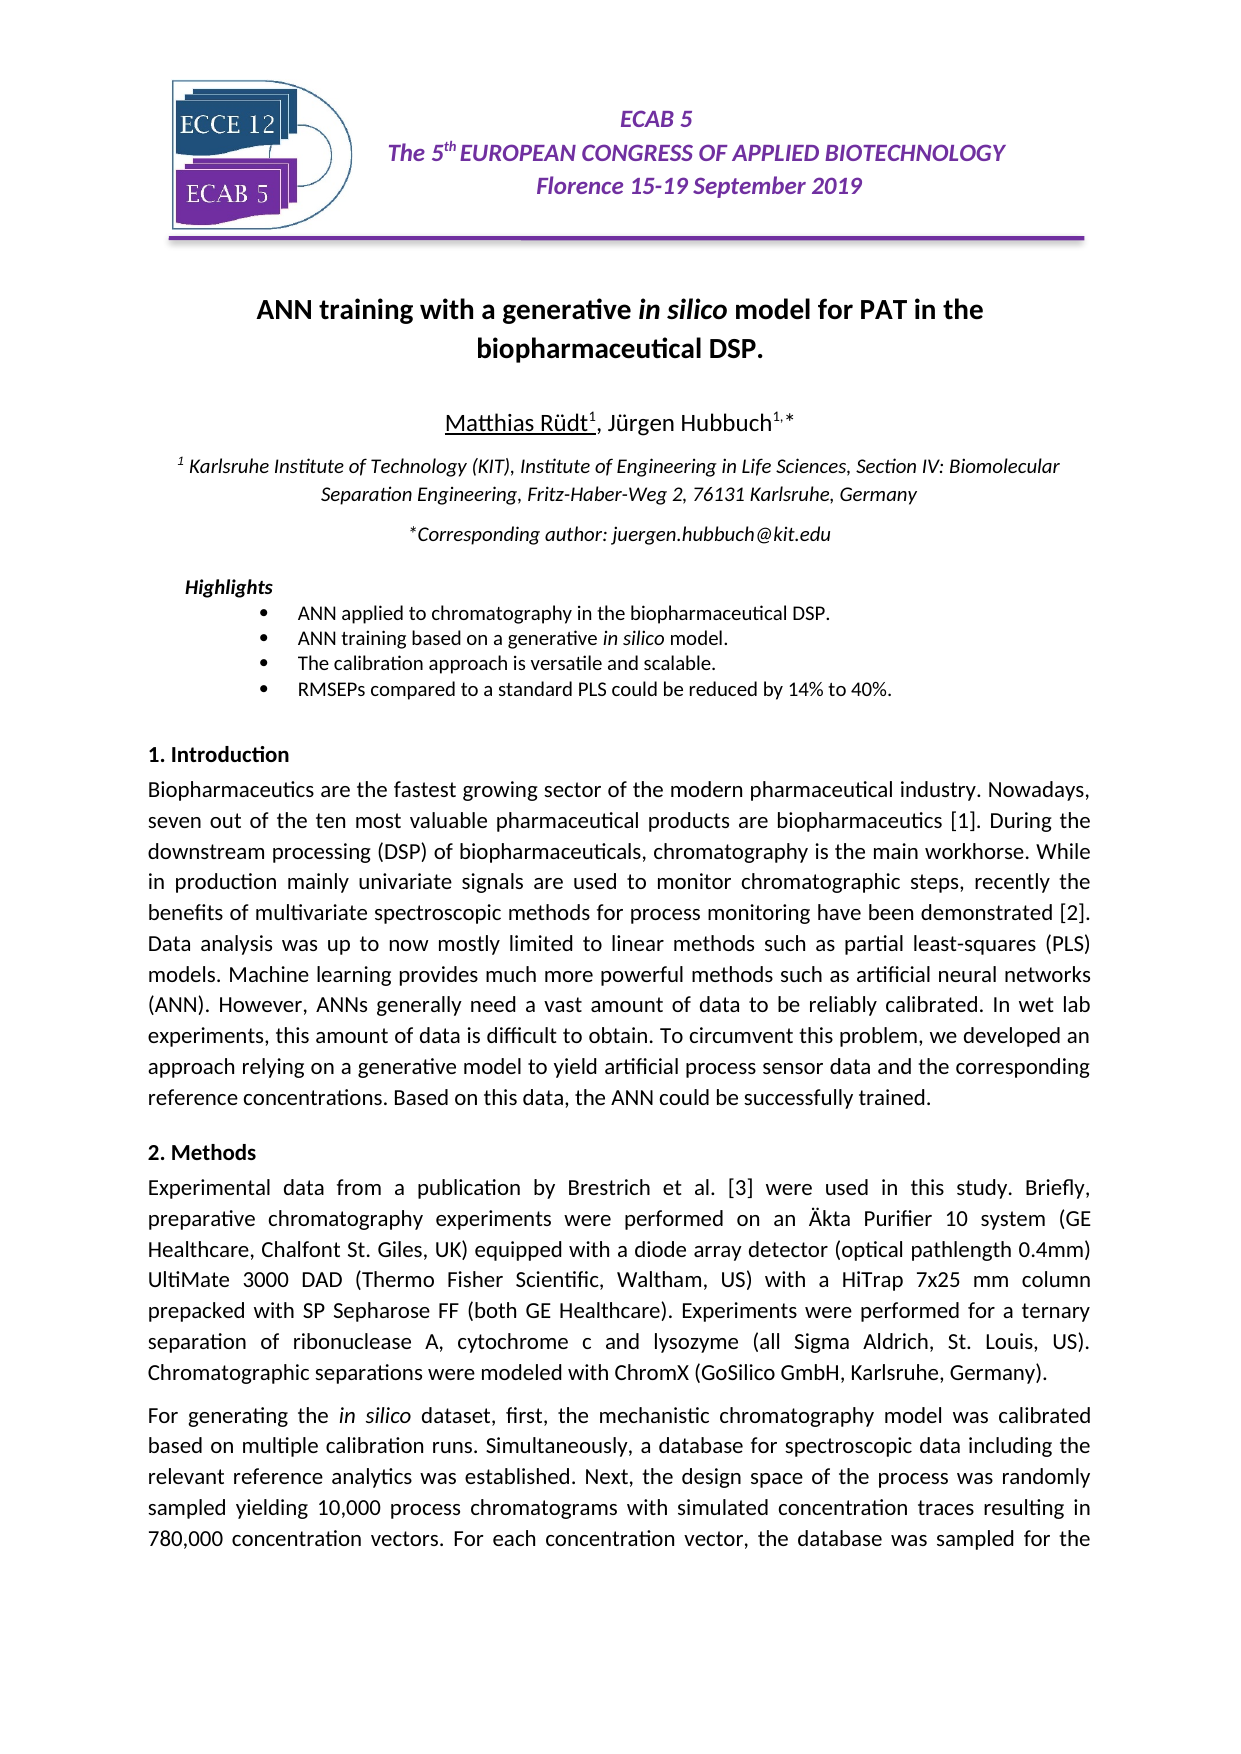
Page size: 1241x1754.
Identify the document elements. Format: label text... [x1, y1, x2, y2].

text 1 Kar​lsruhe Institute of Technology (KIT), Institute of Engineering in Life Sciences, Section IV: Biomolecular Separation Engineering, Fritz-Haber-Weg 2, 76131 Karlsruhe, Germany [148, 453, 1092, 506]
text *Corresponding author: juergen.hubbuch@kit.edu [148, 521, 1092, 547]
picture [171, 79, 353, 230]
list ANN training based on a generative in silico model. [260, 625, 1017, 651]
text ANN training with a generative in silico model for PAT in the biopharmaceutical DSP. [148, 291, 1092, 366]
text Biopharmaceutics are the fastest growing sector of the modern pharmaceutical industry. Nowadays, seven out of the ten most valuable pharmaceutical products are biopharmaceutics [1]. During the downstream processing (DSP) of biopharmaceuticals, chromatography is the main workhorse. While in production mainly univariate signals are used to monitor chromatographic steps, recently the benefits of multivariate spectroscopic methods for process monitoring have been demonstrated [2]. Data analysis was up to now mostly limited to linear methods such as partial least-squares (PLS) models. Machine learning provides much more powerful methods such as artificial neural networks (ANN). However, ANNs generally need a vast amount of data to be reliably calibrated. In wet lab experiments, this amount of data is difficult to obtain. To circumvent this problem, we developed an approach relying on a generative model to yield artificial process sensor data and the corresponding reference concentrations. Based on this data, the ANN could be successfully trained. [148, 775, 1092, 1111]
text 2. Methods [148, 1138, 1092, 1166]
list The calibration approach is versatile and scalable. [260, 651, 1017, 676]
text 1. Introduction [148, 740, 1092, 768]
text Matthias Rüdt1, Jürgen Hubbuch1,* [148, 407, 1092, 438]
subtitle Highlights [148, 574, 1092, 600]
text Experimental data from a publication by Brestrich et al. [3] were used in this study. Briefly, preparative chromatography experiments were performed on an Äkta Purifier 10 system (GE Healthcare, Chalfont St. Giles, UK) equipped with a diode array detector (optical pathlength 0.4mm) UltiMate 3000 DAD (Thermo Fisher Scientific, Waltham, US) with a HiTrap 7x25 mm column prepacked with SP Sepharose FF (both GE Healthcare). Experiments were performed for a ternary separation of ribonuclease A, cytochrome c and lysozyme (all Sigma Aldrich, St. Louis, US). Chromatographic separations were modeled with ChromX (GoSilico GmbH, Karlsruhe, Germany). [148, 1173, 1092, 1386]
list RMSEPs compared to a standard PLS could be reduced by 14% to 40%. [260, 676, 1017, 701]
list ANN applied to chromatography in the biopharmaceutical DSP. [260, 600, 1017, 625]
